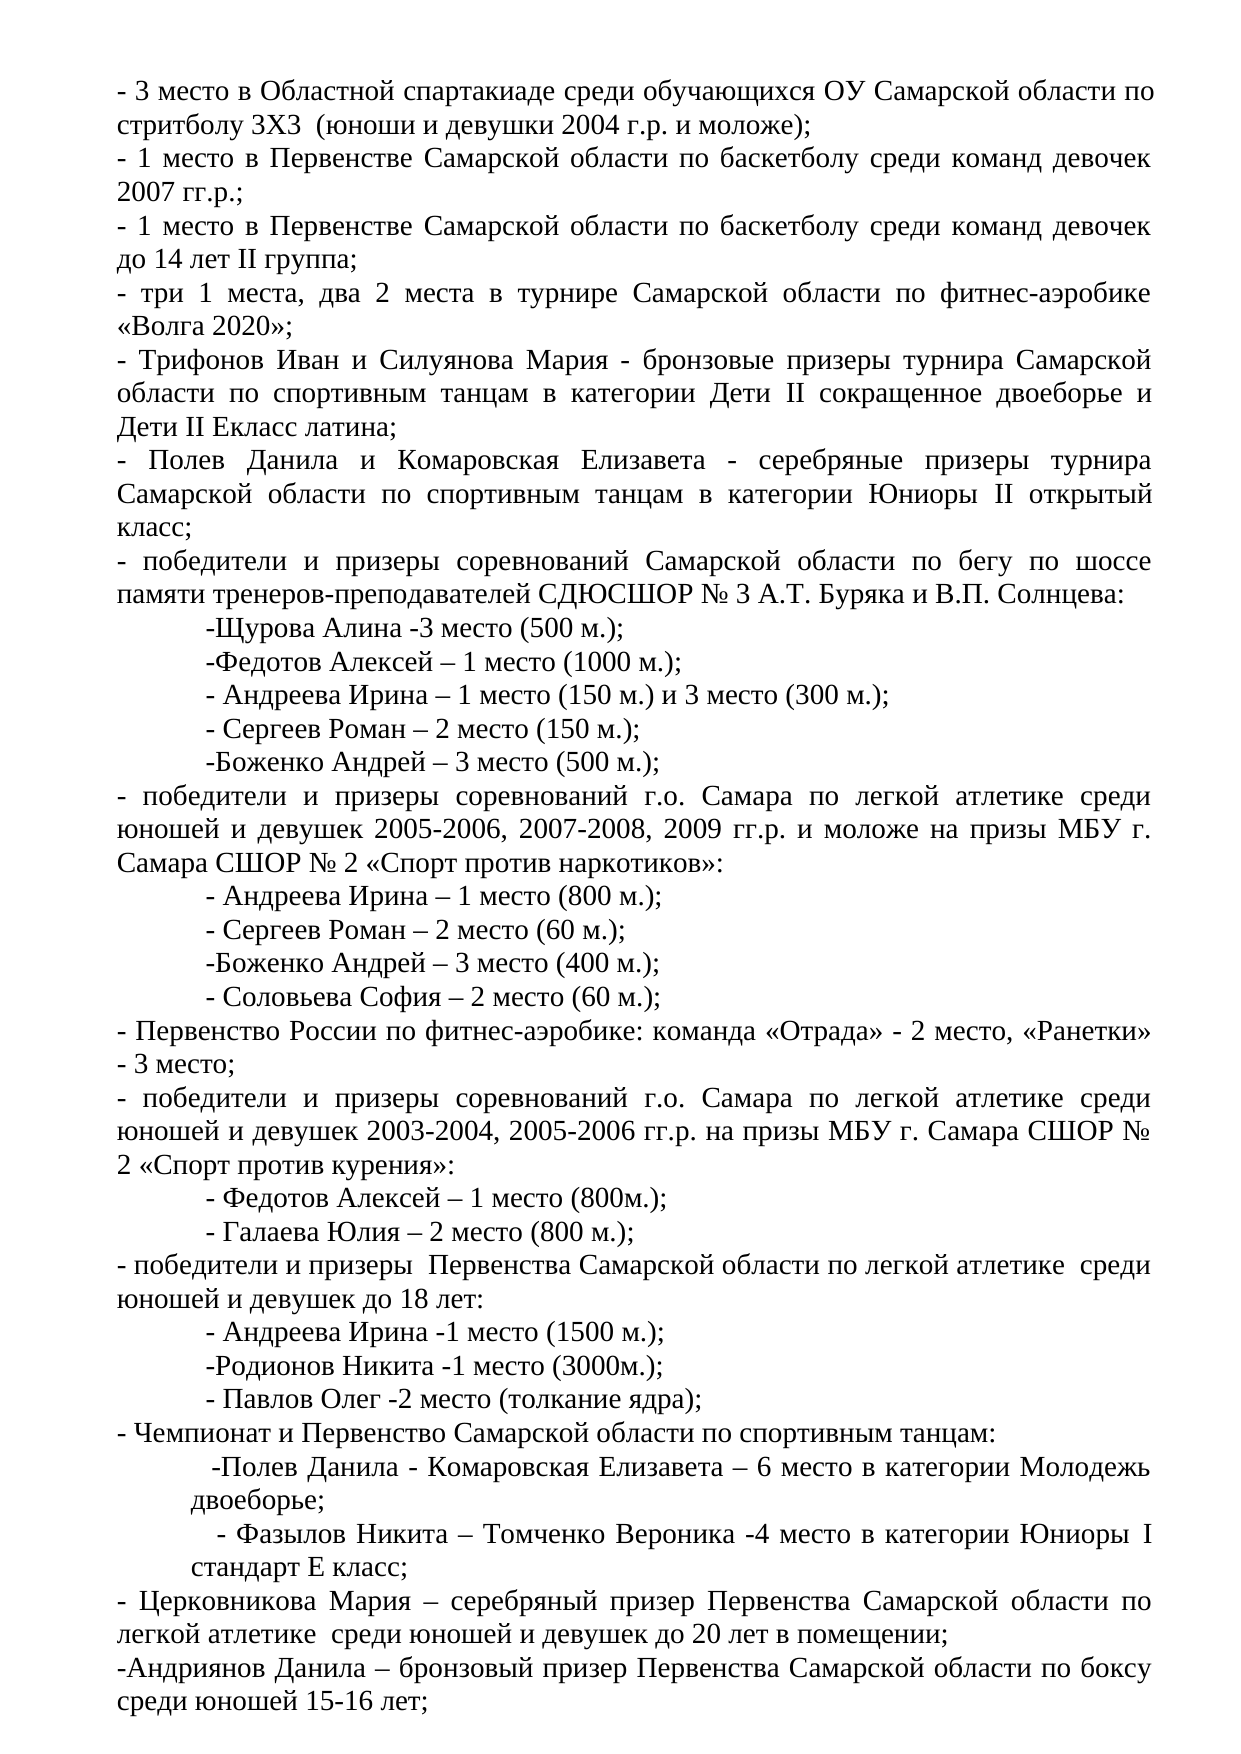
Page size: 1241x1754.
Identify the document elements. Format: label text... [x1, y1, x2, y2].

text - победители и призеры Первенства Самарской области по легкой атлетике среди юношей и девушек до 18 лет: [117, 1247, 1152, 1314]
text - победители и призеры соревнований г.о. Самара по легкой атлетике среди юношей и девушек 2003-2004, 2005-2006 гг.р. на призы МБУ г. Самара СШОР № 2 «Спорт против курения»: [117, 1080, 1152, 1180]
text -Федотов Алексей – 1 место (1000 м.); [117, 644, 1152, 677]
text - Соловьева София – 2 место (60 м.); [117, 979, 1152, 1013]
text - Галаева Юлия – 2 место (800 м.); [117, 1214, 1152, 1247]
text -Боженко Андрей – 3 место (400 м.); [117, 946, 1152, 979]
text - Андреева Ирина – 1 место (150 м.) и 3 место (300 м.); [117, 677, 1152, 711]
text - Полев Данила и Комаровская Елизавета - серебряные призеры турнира Самарской области по спортивным танцам в категории Юниоры II открытый класс; [117, 442, 1152, 543]
text - Сергеев Роман – 2 место (150 м.); [117, 711, 1152, 744]
text - Трифонов Иван и Силуянова Мария - бронзовые призеры турнира Самарской области по спортивным танцам в категории Дети II сокращенное двоеборье и Дети II Eкласс латина; [117, 342, 1152, 442]
text -Полев Данила - Комаровская Елизавета – 6 место в категории Молодежь двоеборье; [117, 1449, 1152, 1516]
text - Андреева Ирина -1 место (1500 м.); [205, 1314, 1152, 1348]
text - 1 место в Первенстве Самарской области по баскетболу среди команд девочек 2007 гг.р.; [117, 141, 1152, 208]
text - Фазылов Никита – Томченко Вероника -4 место в категории Юниоры I стандарт Е класс; [117, 1516, 1152, 1583]
text - Андреева Ирина – 1 место (800 м.); [117, 878, 1152, 912]
text -Родионов Никита -1 место (3000м.); [205, 1348, 1152, 1382]
text - Федотов Алексей – 1 место (800м.); [117, 1180, 1152, 1214]
text - Первенство России по фитнес-аэробике: команда «Отрада» - 2 место, «Ранетки» - 3 место; [117, 1013, 1152, 1080]
text - Павлов Олег -2 место (толкание ядра); [205, 1382, 1152, 1415]
text - Чемпионат и Первенство Самарской области по спортивным танцам: [117, 1415, 1152, 1449]
text -Андриянов Данила – бронзовый призер Первенства Самарской области по боксу среди юношей 15-16 лет; [117, 1650, 1152, 1717]
text -Боженко Андрей – 3 место (500 м.); [117, 744, 1152, 778]
text - 3 место в Областной спартакиаде среди обучающихся ОУ Самарской области по стритболу 3Х3 (юноши и девушки 2004 г.р. и моложе); [117, 73, 1157, 141]
text - победители и призеры соревнований г.о. Самара по легкой атлетике среди юношей и девушек 2005-2006, 2007-2008, 2009 гг.р. и моложе на призы МБУ г. Самара СШОР № 2 «Спорт против наркотиков»: [117, 778, 1152, 878]
text - Церковникова Мария – серебряный призер Первенства Самарской области по легкой атлетике среди юношей и девушек до 20 лет в помещении; [117, 1583, 1152, 1650]
text - 1 место в Первенстве Самарской области по баскетболу среди команд девочек до 14 лет II группа; [117, 208, 1152, 275]
text - победители и призеры соревнований Самарской области по бегу по шоссе памяти тренеров-преподавателей СДЮСШОР № 3 А.Т. Буряка и В.П. Солнцева: [117, 543, 1152, 610]
text - три 1 места, два 2 места в турнире Самарской области по фитнес-аэробике «Волга 2020»; [117, 275, 1152, 342]
text - Сергеев Роман – 2 место (60 м.); [117, 912, 1152, 946]
text -Щурова Алина -3 место (500 м.); [117, 610, 1152, 644]
